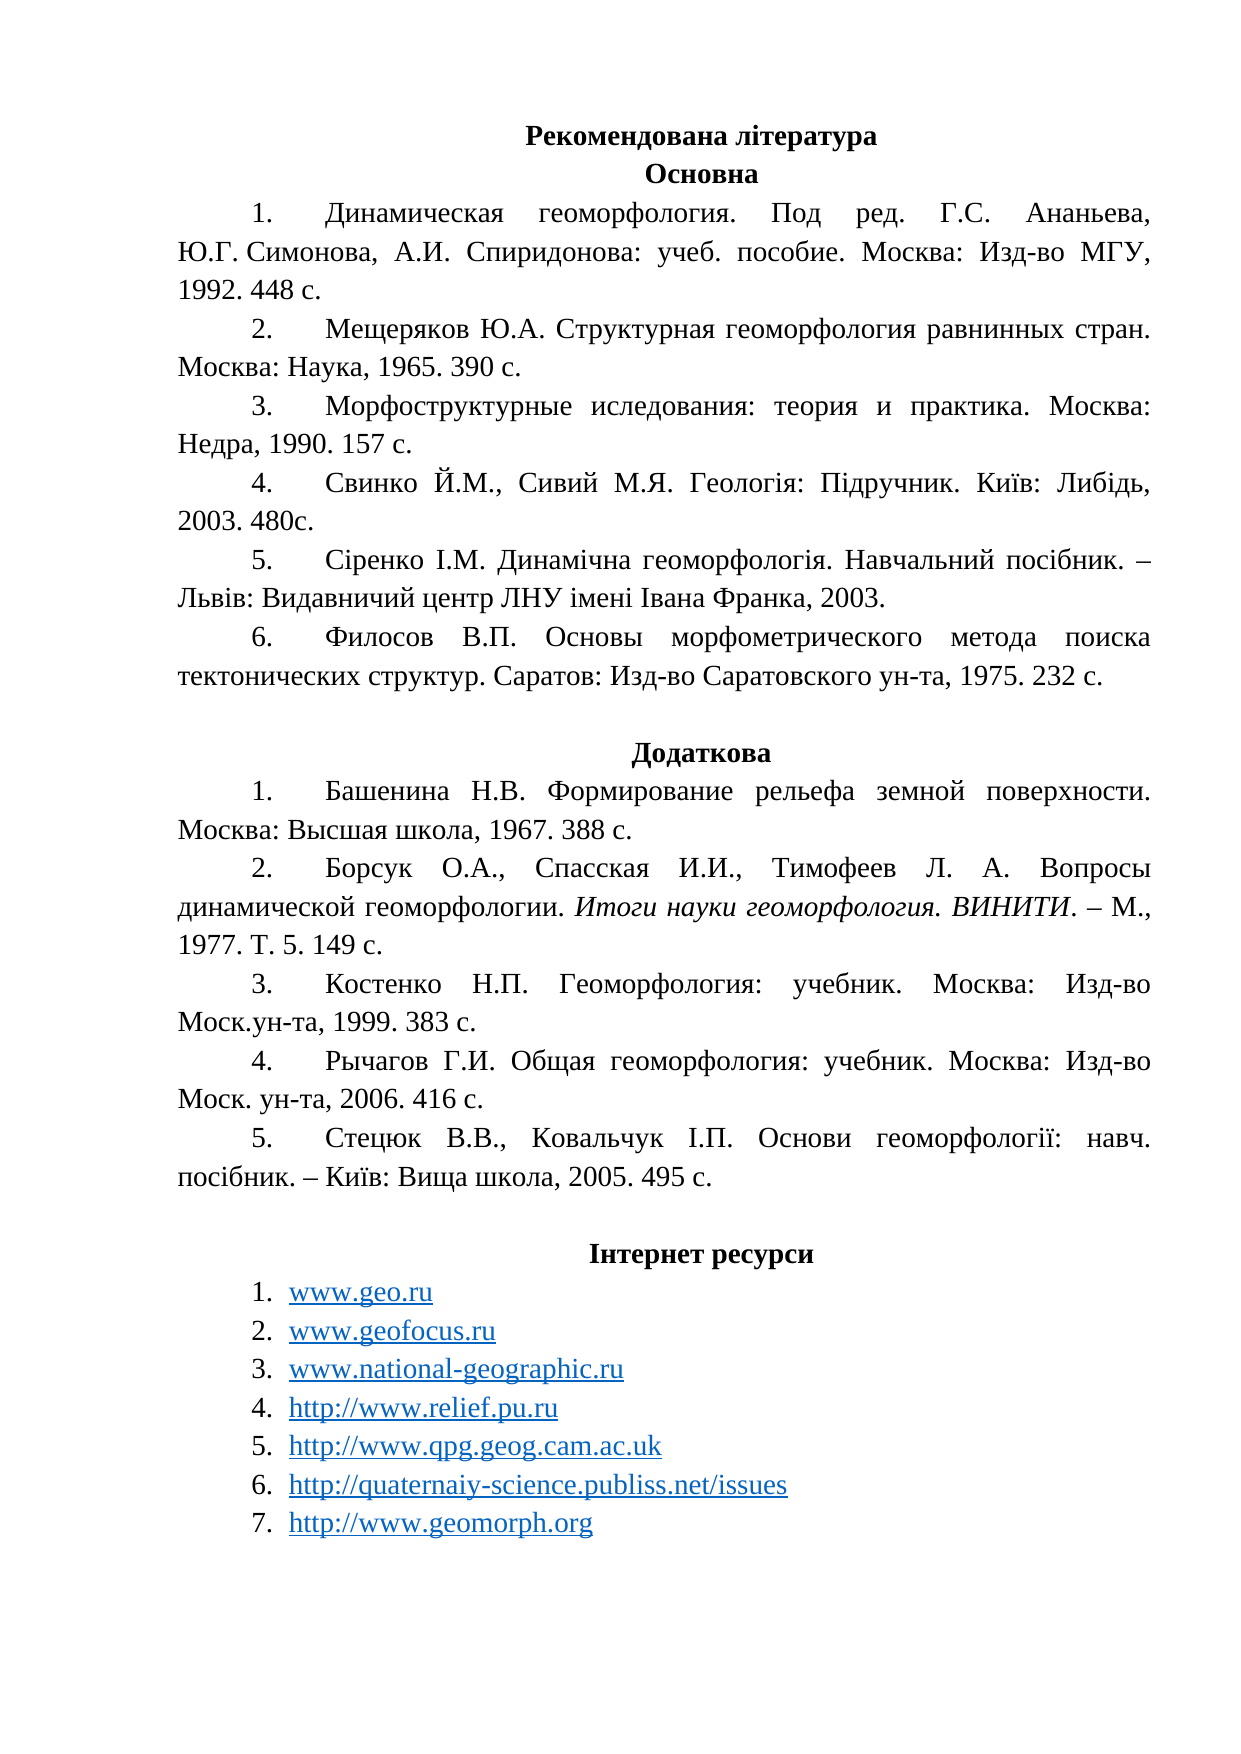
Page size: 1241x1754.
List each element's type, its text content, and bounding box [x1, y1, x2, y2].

list www.geo.ru [251, 1274, 1152, 1308]
list www.geofocus.ru [251, 1313, 1152, 1346]
list Стецюк В.В., Ковальчук І.П. Основи геоморфології: навч. посібник. – Київ: Вища школа, 2005. 495 с. [177, 1120, 1152, 1192]
list Свинко Й.М., Сивий М.Я. Геологія: Підручник. Київ: Либідь, 2003. 480с. [177, 465, 1152, 537]
list http://www.qpg.geog.cam.ac.uk [251, 1428, 1152, 1462]
text Інтернет ресурси [177, 1236, 1152, 1269]
list Морфоструктурные иследования: теория и практика. Москва: Недра, 1990. 157 с. [177, 388, 1152, 460]
list www.national-geographic.ru [251, 1351, 1152, 1385]
list Мещеряков Ю.А. Структурная геоморфология равнинных стран. Москва: Наука, 1965. 390 с. [177, 311, 1152, 383]
list http://quaternaiy-science.publiss.net/issues [251, 1467, 1152, 1501]
text Рекомендована література [177, 118, 1152, 152]
list Костенко Н.П. Геоморфология: учебник. Москва: Изд-во Моск.ун-та, 1999. 383 с. [177, 966, 1152, 1038]
list http://www.geomorph.org [251, 1506, 1152, 1539]
list Динамическая геоморфология. Под ред. Г.С. Ананьева, Ю.Г. Симонова, А.И. Спиридонова: учеб. пособие. Москва: Изд-во МГУ, 1992. 448 с. [177, 195, 1152, 306]
text Додаткова [177, 735, 1152, 768]
list Рычагов Г.И. Общая геоморфология: учебник. Москва: Изд-во Моск. ун-та, 2006. 416 с. [177, 1043, 1152, 1115]
list http://www.relief.pu.ru [251, 1390, 1152, 1423]
list Башенина Н.В. Формирование рельефа земной поверхности. Москва: Высшая школа, 1967. 388 с. [177, 773, 1152, 845]
list Борсук O.A., Спасская И.И., Тимофеев Л. А. Вопросы динамической геоморфологии. Итоги науки геоморфология. ВИНИТИ. – M., 1977. Т. 5. 149 с. [177, 850, 1152, 961]
list Сіренко І.М. Динамічна геоморфологія. Навчальний посібник. – Львів: Видавничий центр ЛНУ імені Івана Франка, 2003. [177, 542, 1152, 614]
list Филосов В.П. Основы морфометрического метода поиска тектонических структур. Саратов: Изд-во Саратовского ун-та, 1975. 232 с. [177, 619, 1152, 691]
text Основна [177, 157, 1152, 190]
